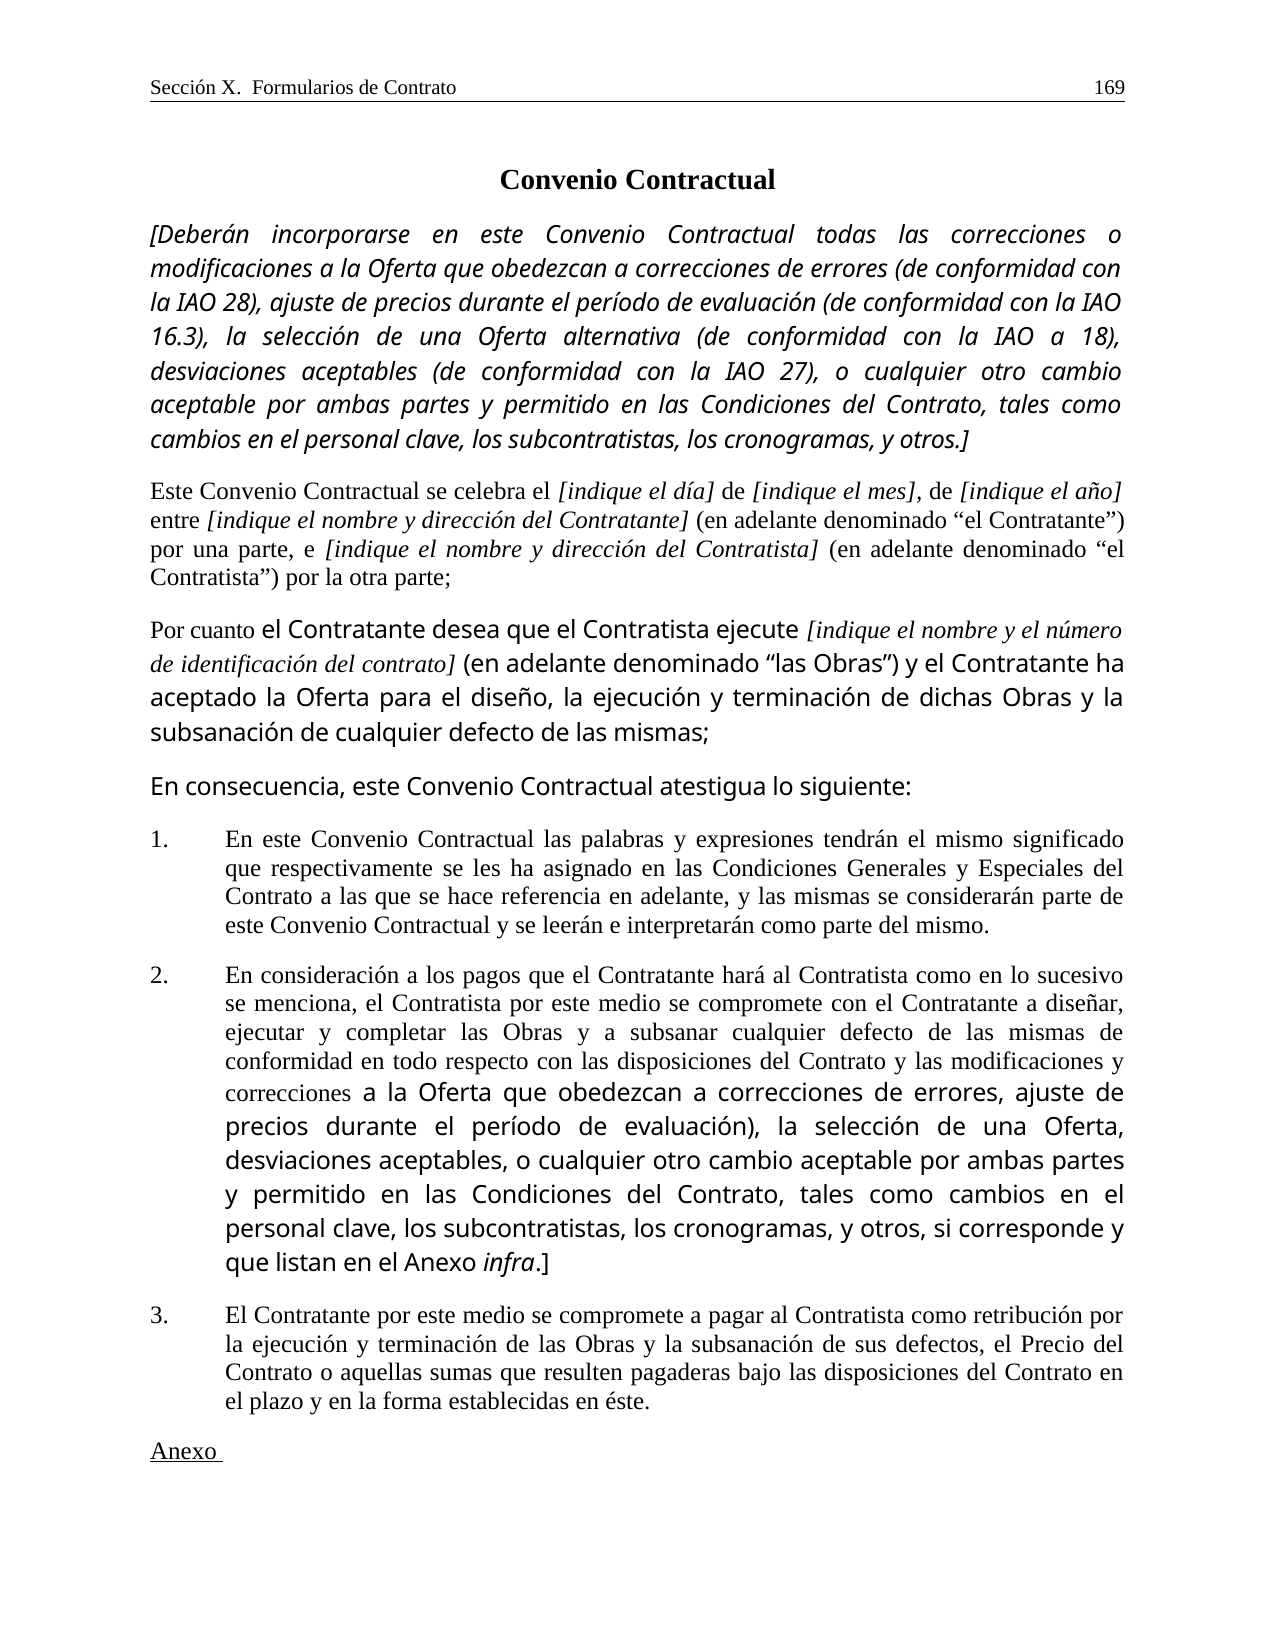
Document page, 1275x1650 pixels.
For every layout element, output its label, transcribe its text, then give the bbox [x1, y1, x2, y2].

text 3. El Contratante por este medio se compromete a pagar al Contratista como retribución por la ejecución y terminación de las Obras y la subsanación de sus defectos, el Precio del Contrato o aquellas sumas que resulten pagaderas bajo las disposiciones del Contrato en el plazo y en la forma establecidas en éste. [150, 1300, 1125, 1415]
text 2. En consideración a los pagos que el Contratante hará al Contratista como en lo sucesivo se menciona, el Contratista por este medio se compromete con el Contratante a diseñar, ejecutar y completar las Obras y a subsanar cualquier defecto de las mismas de conformidad en todo respecto con las disposiciones del Contrato y las modificaciones y correcciones a la Oferta que obedezcan a correcciones de errores, ajuste de precios durante el período de evaluación), la selección de una Oferta, desviaciones aceptables, o cualquier otro cambio aceptable por ambas partes y permitido en las Condiciones del Contrato, tales como cambios en el personal clave, los subcontratistas, los cronogramas, y otros, si corresponde y que listan en el Anexo infra.] [150, 960, 1125, 1279]
text Anexo [150, 1436, 1125, 1464]
text 1. En este Convenio Contractual las palabras y expresiones tendrán el mismo significado que respectivamente se les ha asignado en las Condiciones Generales y Especiales del Contrato a las que se hace referencia en adelante, y las mismas se considerarán parte de este Convenio Contractual y se leerán e interpretarán como parte del mismo. [150, 824, 1125, 939]
text Este Convenio Contractual se celebra el [indique el día] de [indique el mes], de [indique el año] entre [indique el nombre y dirección del Contratante] (en adelante denominado “el Contratante”) por una parte, e [indique el nombre y dirección del Contratista] (en adelante denominado “el Contratista”) por la otra parte; [150, 476, 1125, 591]
text Convenio Contractual [150, 162, 1125, 196]
text En consecuencia, este Convenio Contractual atestigua lo siguiente: [150, 769, 1125, 803]
text Por cuanto el Contratante desea que el Contratista ejecute [indique el nombre y el número de identificación del contrato] (en adelante denominado “las Obras”) y el Contratante ha aceptado la Oferta para el diseño, la ejecución y terminación de dichas Obras y la subsanación de cualquier defecto de las mismas; [150, 612, 1125, 748]
text [Deberán incorporarse en este Convenio Contractual todas las correcciones o modificaciones a la Oferta que obedezcan a correcciones de errores (de conformidad con la IAO 28), ajuste de precios durante el período de evaluación (de conformidad con la IAO 16.3), la selección de una Oferta alternativa (de conformidad con la IAO a 18), desviaciones aceptables (de conformidad con la IAO 27), o cualquier otro cambio aceptable por ambas partes y permitido en las Condiciones del Contrato, tales como cambios en el personal clave, los subcontratistas, los cronogramas, y otros.] [150, 217, 1125, 455]
